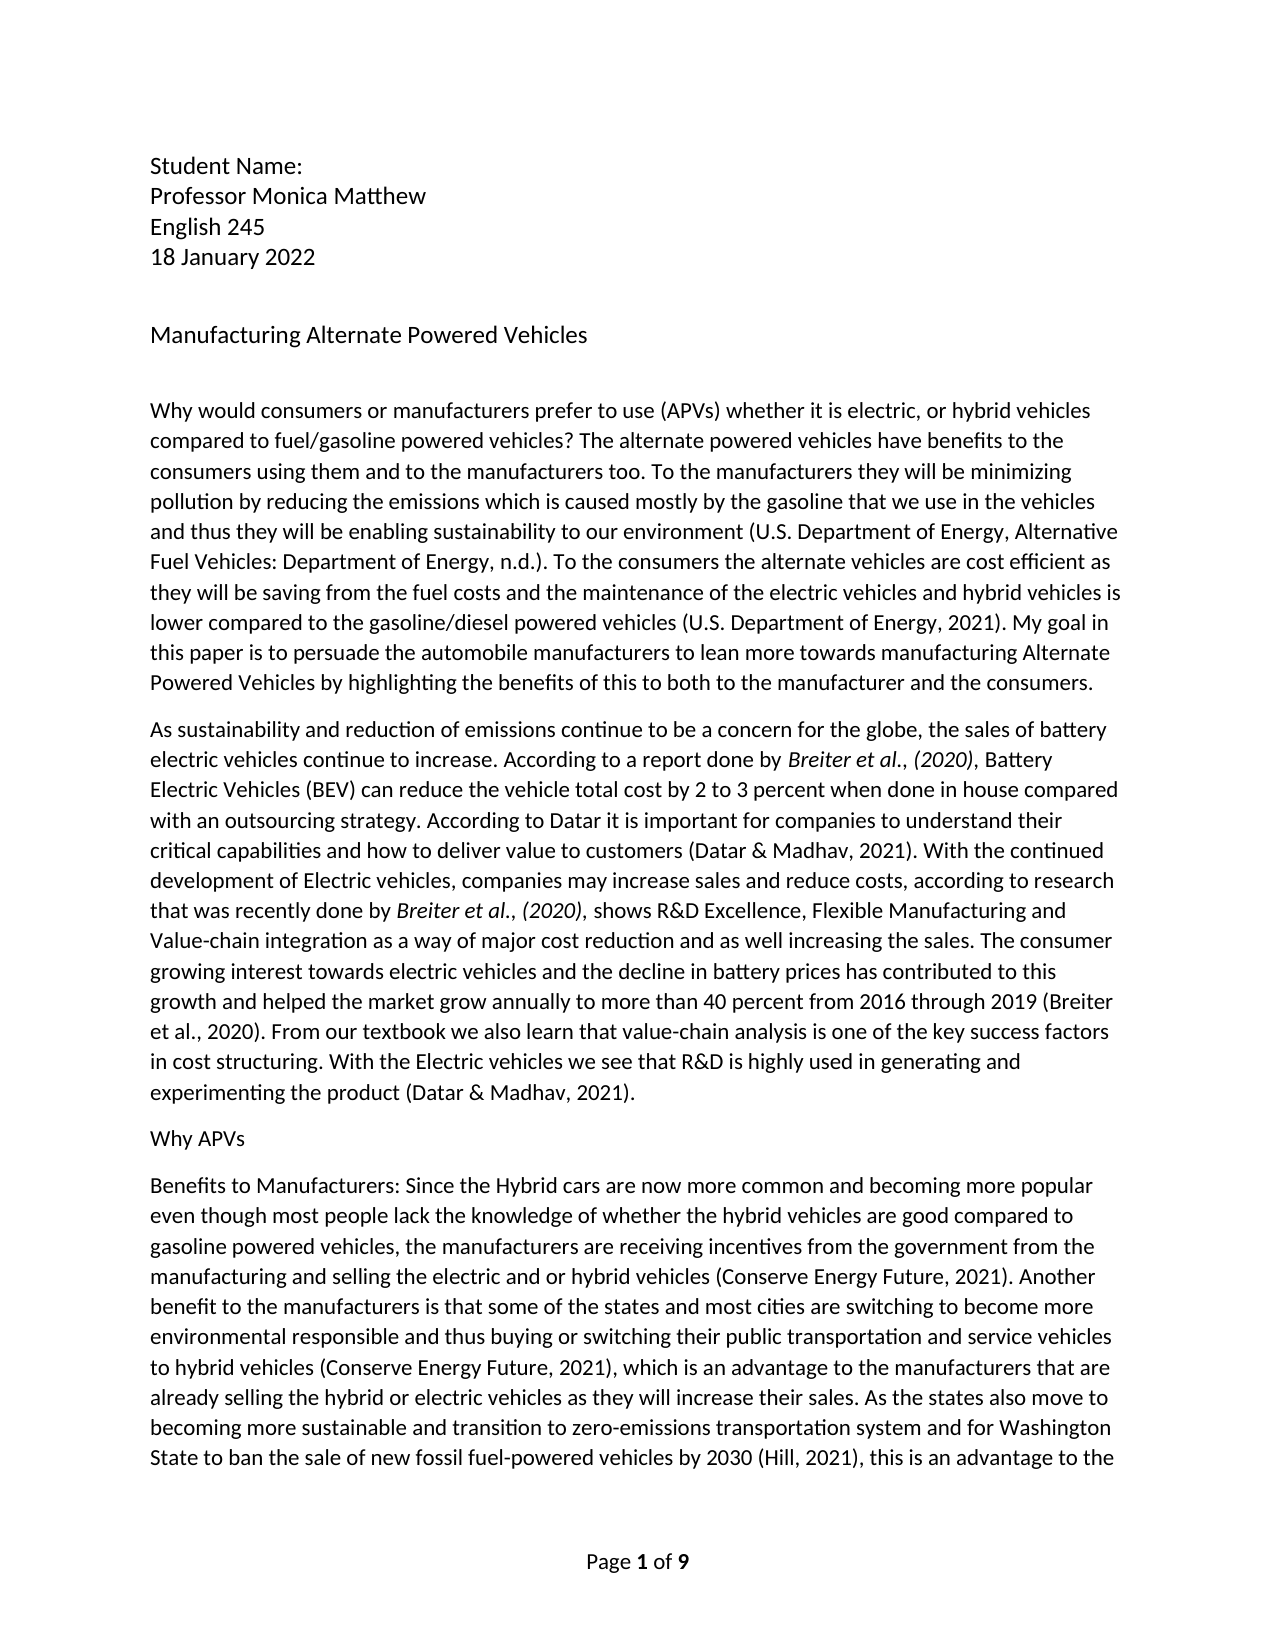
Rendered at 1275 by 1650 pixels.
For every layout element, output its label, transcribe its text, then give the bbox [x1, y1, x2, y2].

text Why APVs [150, 1124, 1125, 1152]
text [150, 1171, 1125, 1471]
text As sustainability and reduction of emissions continue to be a concern for the globe, the sales of battery electric vehicles continue to increase. According to a report done by Breiter et al., (2020), Battery Electric Vehicles (BEV) can reduce the vehicle total cost by 2 to 3 percent when done in house compared with an outsourcing strategy. According to Datar it is important for companies to understand their critical capabilities and how to deliver value to customers (Datar & Madhav, 2021). With the continued development of Electric vehicles, companies may increase sales and reduce costs, according to research that was recently done by Breiter et al., (2020), shows R&D Excellence, Flexible Manufacturing and Value-chain integration as a way of major cost reduction and as well increasing the sales. The consumer growing interest towards electric vehicles and the decline in battery prices has contributed to this growth and helped the market grow annually to more than 40 percent from 2016 through 2019 (Breiter et al., 2020). From our textbook we also learn that value-chain analysis is one of the key success factors in cost structuring. With the Electric vehicles we see that R&D is highly used in generating and experimenting the product (Datar & Madhav, 2021). [150, 715, 1125, 1106]
text Why would consumers or manufacturers prefer to use (APVs) whether it is electric, or hybrid vehicles compared to fuel/gasoline powered vehicles? The alternate powered vehicles have benefits to the consumers using them and to the manufacturers too. To the manufacturers they will be minimizing pollution by reducing the emissions which is caused mostly by the gasoline that we use in the vehicles and thus they will be enabling sustainability to our environment (U.S. Department of Energy, Alternative Fuel Vehicles: Department of Energy, n.d.). To the consumers the alternate vehicles are cost efficient as they will be saving from the fuel costs and the maintenance of the electric vehicles and hybrid vehicles is lower compared to the gasoline/diesel powered vehicles (U.S. Department of Energy, 2021). My goal in this paper is to persuade the automobile manufacturers to lean more towards manufacturing Alternate Powered Vehicles by highlighting the benefits of this to both to the manufacturer and the consumers. [150, 396, 1125, 696]
text Manufacturing Alternate Powered Vehicles [150, 319, 1125, 349]
